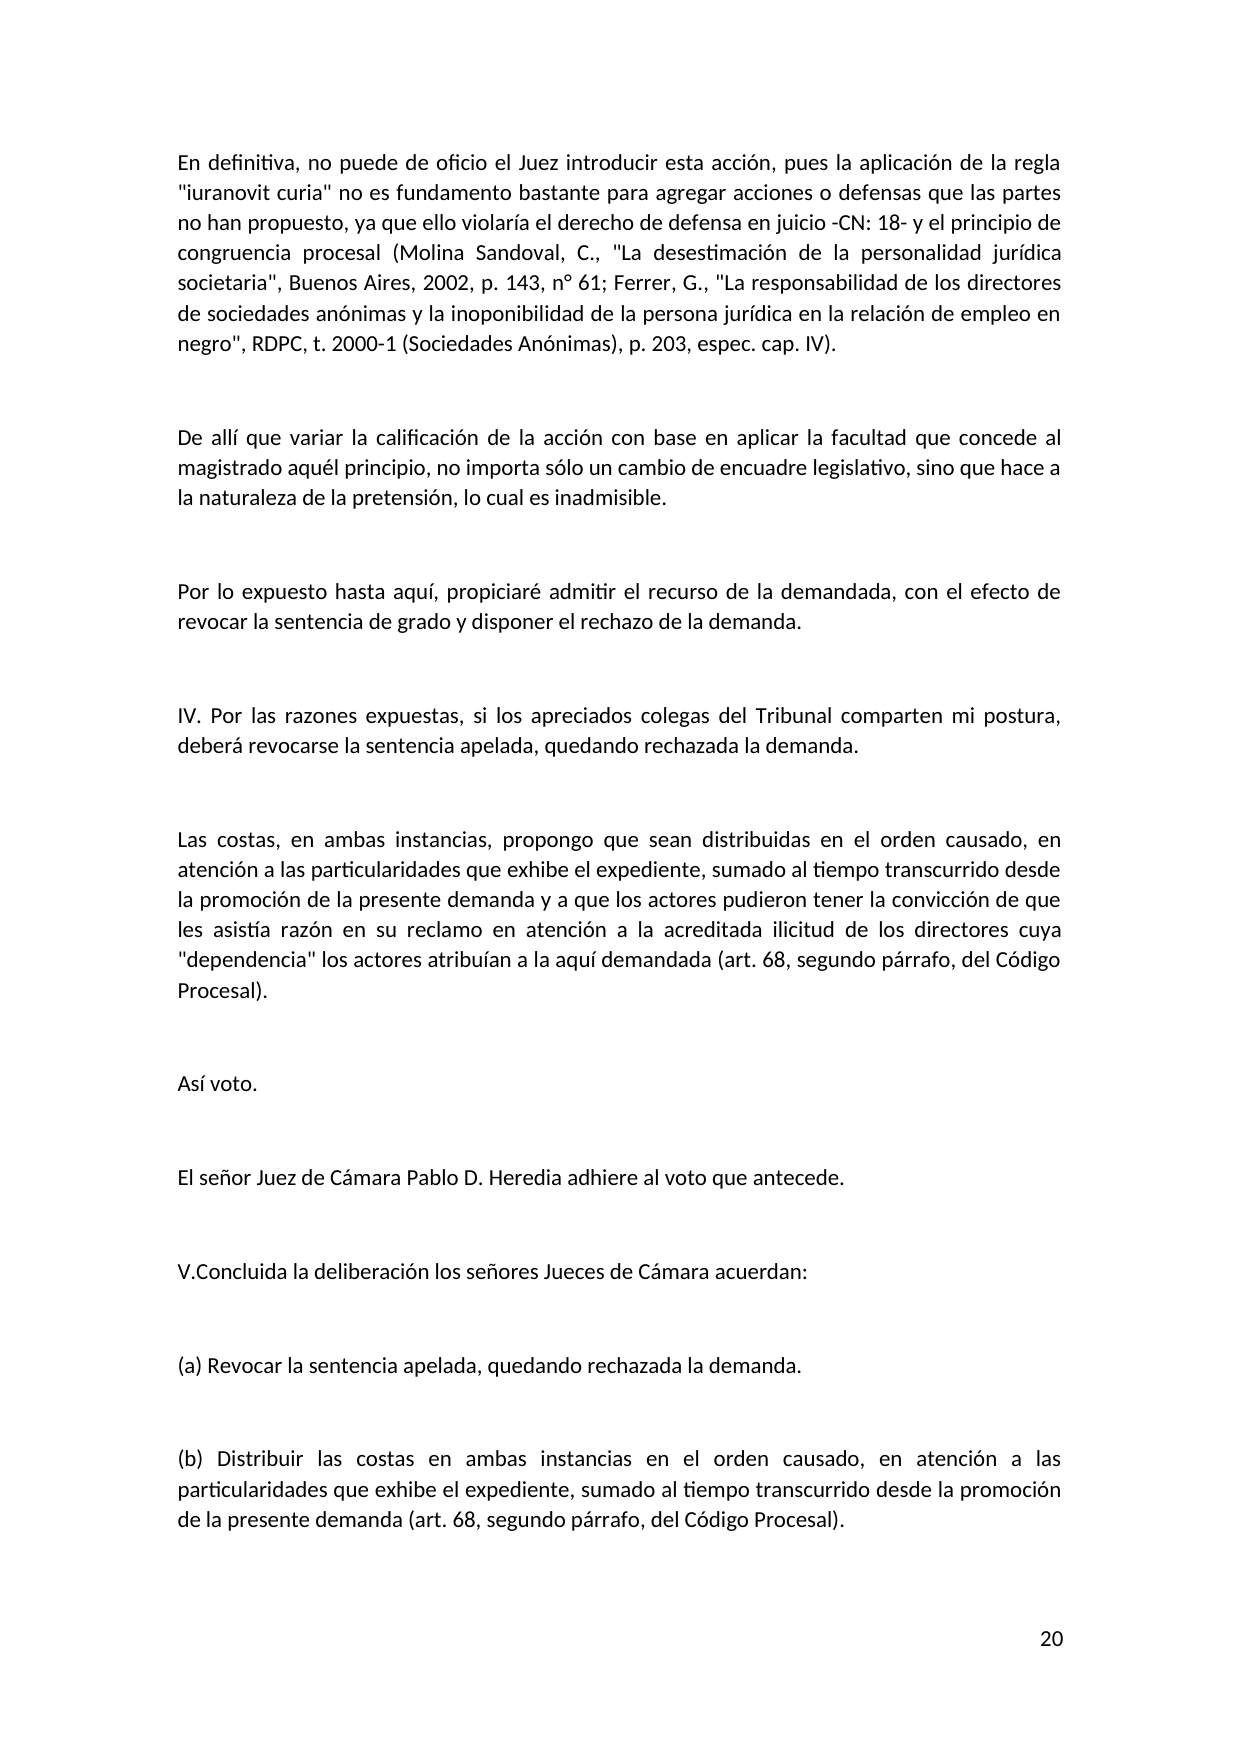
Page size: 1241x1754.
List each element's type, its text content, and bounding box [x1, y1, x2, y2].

text Así voto. [177, 1069, 1063, 1097]
text En definitiva, no puede de oficio el Juez introducir esta acción, pues la aplicación de la regla "iuranovit curia" no es fundamento bastante para agregar acciones o defensas que las partes no han propuesto, ya que ello violaría el derecho de defensa en juicio -CN: 18- y el principio de congruencia procesal (Molina Sandoval, C., "La desestimación de la personalidad jurídica societaria", Buenos Aires, 2002, p. 143, n° 61; Ferrer, G., "La responsabilidad de los directores de sociedades anónimas y la inoponibilidad de la persona jurídica en la relación de empleo en negro", RDPC, t. 2000-1 (Sociedades Anónimas), p. 203, espec. cap. IV). [177, 148, 1063, 357]
text (b) Distribuir las costas en ambas instancias en el orden causado, en atención a las particularidades que exhibe el expediente, sumado al tiempo transcurrido desde la promoción de la presente demanda (art. 68, segundo párrafo, del Código Procesal). [177, 1444, 1063, 1533]
text El señor Juez de Cámara Pablo D. Heredia adhiere al voto que antecede. [177, 1163, 1063, 1191]
text IV. Por las razones expuestas, si los apreciados colegas del Tribunal comparten mi postura, deberá revocarse la sentencia apelada, quedando rechazada la demanda. [177, 701, 1063, 759]
text De allí que variar la calificación de la acción con base en aplicar la facultad que concede al magistrado aquél principio, no importa sólo un cambio de encuadre legislativo, sino que hace a la naturaleza de la pretensión, lo cual es inadmisible. [177, 423, 1063, 511]
text Las costas, en ambas instancias, propongo que sean distribuidas en el orden causado, en atención a las particularidades que exhibe el expediente, sumado al tiempo transcurrido desde la promoción de la presente demanda y a que los actores pudieron tener la convicción de que les asistía razón en su reclamo en atención a la acreditada ilicitud de los directores cuya "dependencia" los actores atribuían a la aquí demandada (art. 68, segundo párrafo, del Código Procesal). [177, 825, 1063, 1004]
text (a) Revocar la sentencia apelada, quedando rechazada la demanda. [177, 1351, 1063, 1379]
text V.Concluida la deliberación los señores Jueces de Cámara acuerdan: [177, 1257, 1063, 1285]
text Por lo expuesto hasta aquí, propiciaré admitir el recurso de la demandada, con el efecto de revocar la sentencia de grado y disponer el rechazo de la demanda. [177, 577, 1063, 635]
